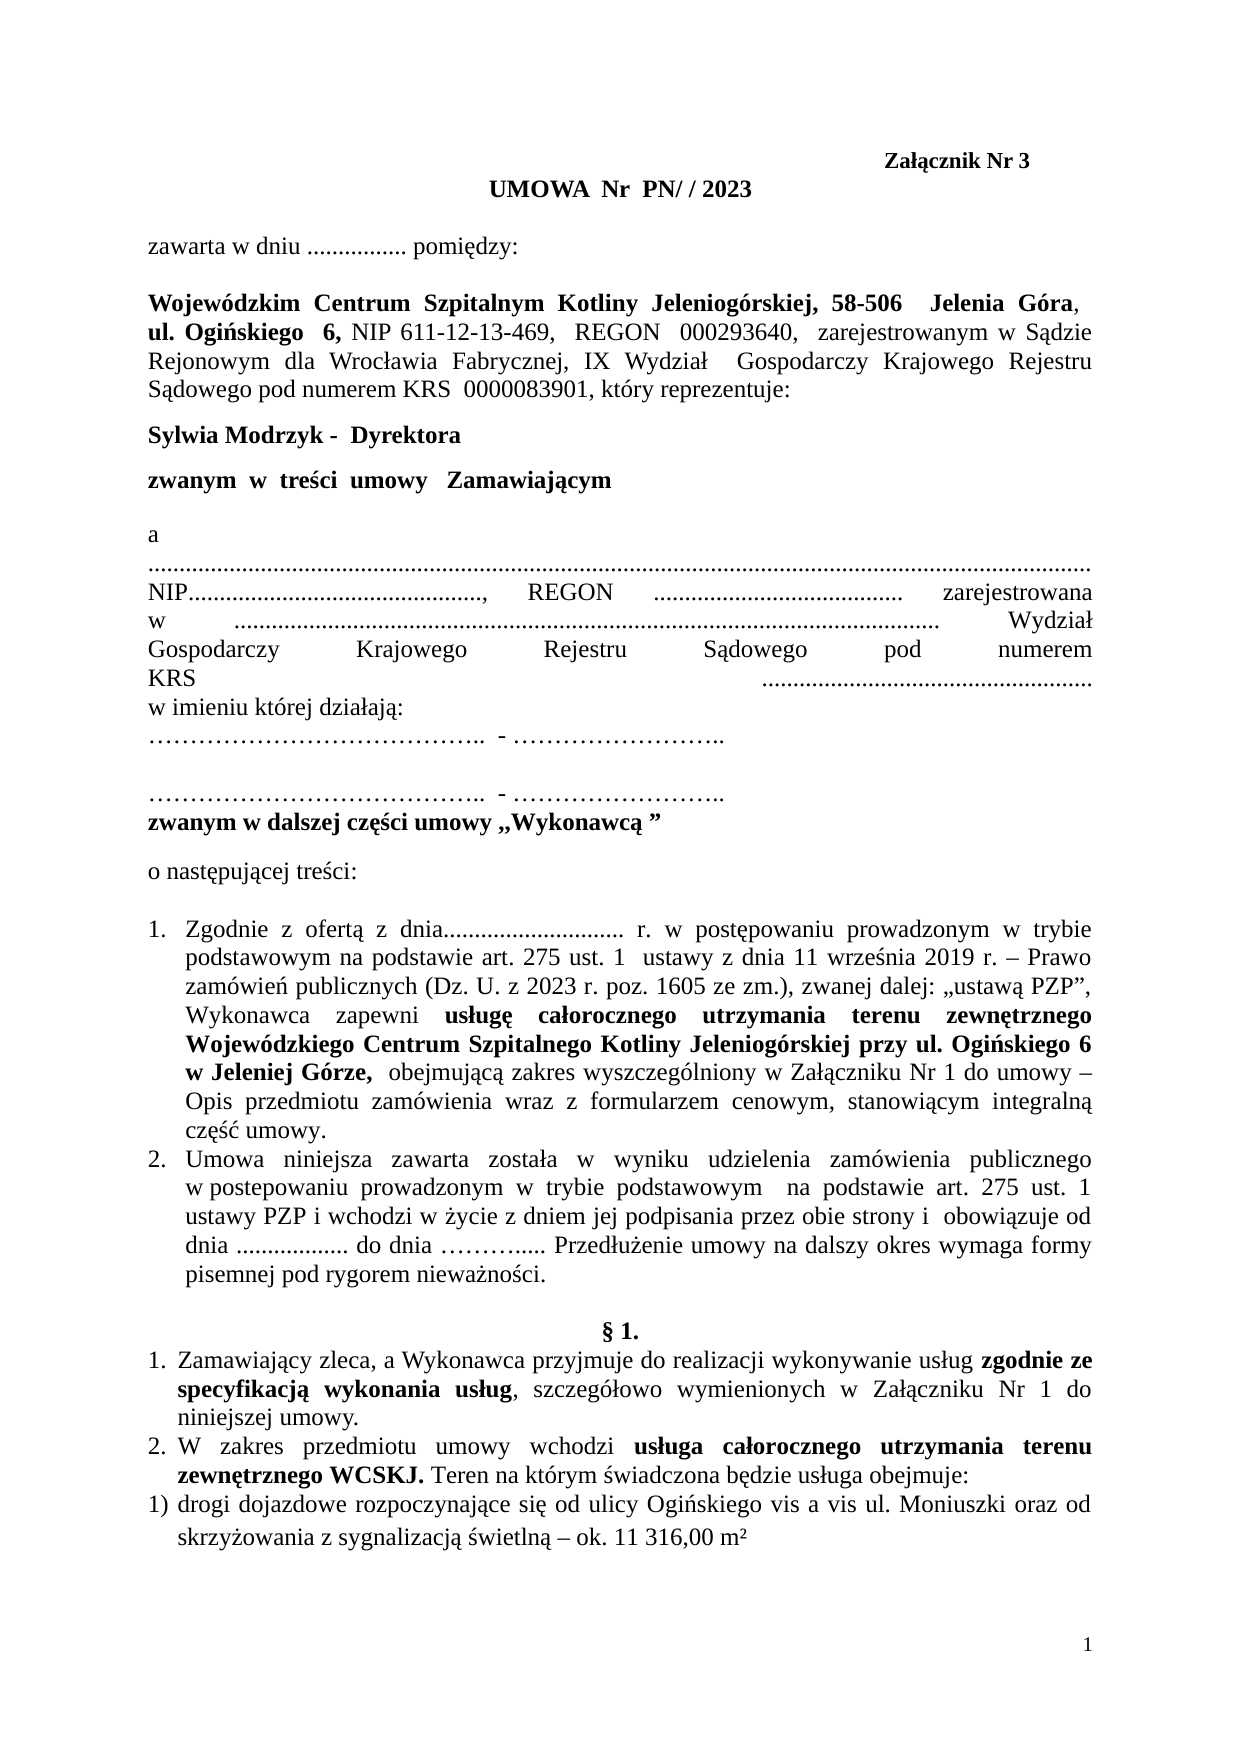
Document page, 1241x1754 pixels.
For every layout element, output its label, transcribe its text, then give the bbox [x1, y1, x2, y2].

list Zgodnie z ofertą z dnia............................. r. w postępowaniu prowadzonym w trybie podstawowym na podstawie art. 275 ust. 1 ustawy z dnia 11 września 2019 r. – Prawo zamówień publicznych (Dz. U. z 2023 r. poz. 1605 ze zm.), zwanej dalej: „ustawą PZP”, Wykonawca zapewni usługę całorocznego utrzymania terenu zewnętrznego Wojewódzkiego Centrum Szpitalnego Kotliny Jeleniogórskiej przy ul. Ogińskiego 6 w Jeleniej Górze, obejmującą zakres wyszczególniony w Załączniku Nr 1 do umowy – Opis przedmiotu zamówienia wraz z formularzem cenowym, stanowiącym integralną część umowy. [148, 914, 1093, 1144]
text ………………………………….. - …………………….. [148, 778, 1093, 807]
text § 1. [148, 1316, 1093, 1345]
text zwanym w dalszej części umowy ,,Wykonawcą ” [148, 807, 1093, 835]
list drogi dojazdowe rozpoczynające się od ulicy Ogińskiego vis a vis ul. Moniuszki oraz od skrzyżowania z sygnalizacją świetlną – ok. 11 316,00 m² [148, 1489, 1093, 1550]
text zawarta w dniu ................ pomiędzy: [148, 231, 1093, 259]
text zwanym w treści umowy Zamawiającym [148, 465, 1093, 494]
list W zakres przedmiotu umowy wchodzi usługa całorocznego utrzymania terenu zewnętrznego WCSKJ. Teren na którym świadczona będzie usługa obejmuje: [148, 1431, 1093, 1489]
text a [148, 519, 1093, 548]
list Umowa niniejsza zawarta została w wyniku udzielenia zamówienia publicznego w postepowaniu prowadzonym w trybie podstawowym na podstawie art. 275 ust. 1 ustawy PZP i wchodzi w życie z dniem jej podpisania przez obie strony i obowiązuje od dnia .................. do dnia ………..... Przedłużenie umowy na dalszy okres wymaga formy pisemnej pod rygorem nieważności. [148, 1144, 1093, 1287]
text o następującej treści: [148, 856, 1093, 885]
list Zamawiający zleca, a Wykonawca przyjmuje do realizacji wykonywanie usług zgodnie ze specyfikacją wykonania usług, szczegółowo wymienionych w Załączniku Nr 1 do niniejszej umowy. [148, 1345, 1093, 1431]
text Sylwia Modrzyk - Dyrektora [148, 420, 1093, 449]
text Wojewódzkim Centrum Szpitalnym Kotliny Jeleniogórskiej, 58-506 Jelenia Góra, ul. Ogińskiego 6, NIP 611-12-13-469, REGON 000293640, zarejestrowanym w Sądzie Rejonowym dla Wrocławia Fabrycznej, IX Wydział Gospodarczy Krajowego Rejestru Sądowego pod numerem KRS 0000083901, który reprezentuje: [148, 288, 1093, 403]
text ....................................................................................................................................................... NIP..............................................., REGON ........................................ zarejestrowana w ................................................................................................................. Wydział Gospodarczy Krajowego Rejestru Sądowego pod numerem KRS ..................................................... w imieniu której działają: [148, 548, 1093, 720]
text ………………………………….. - …………………….. [148, 720, 1093, 749]
text UMOWA Nr PN/ / 2023 [148, 174, 1093, 203]
text Załącznik Nr 3 [148, 148, 1093, 174]
